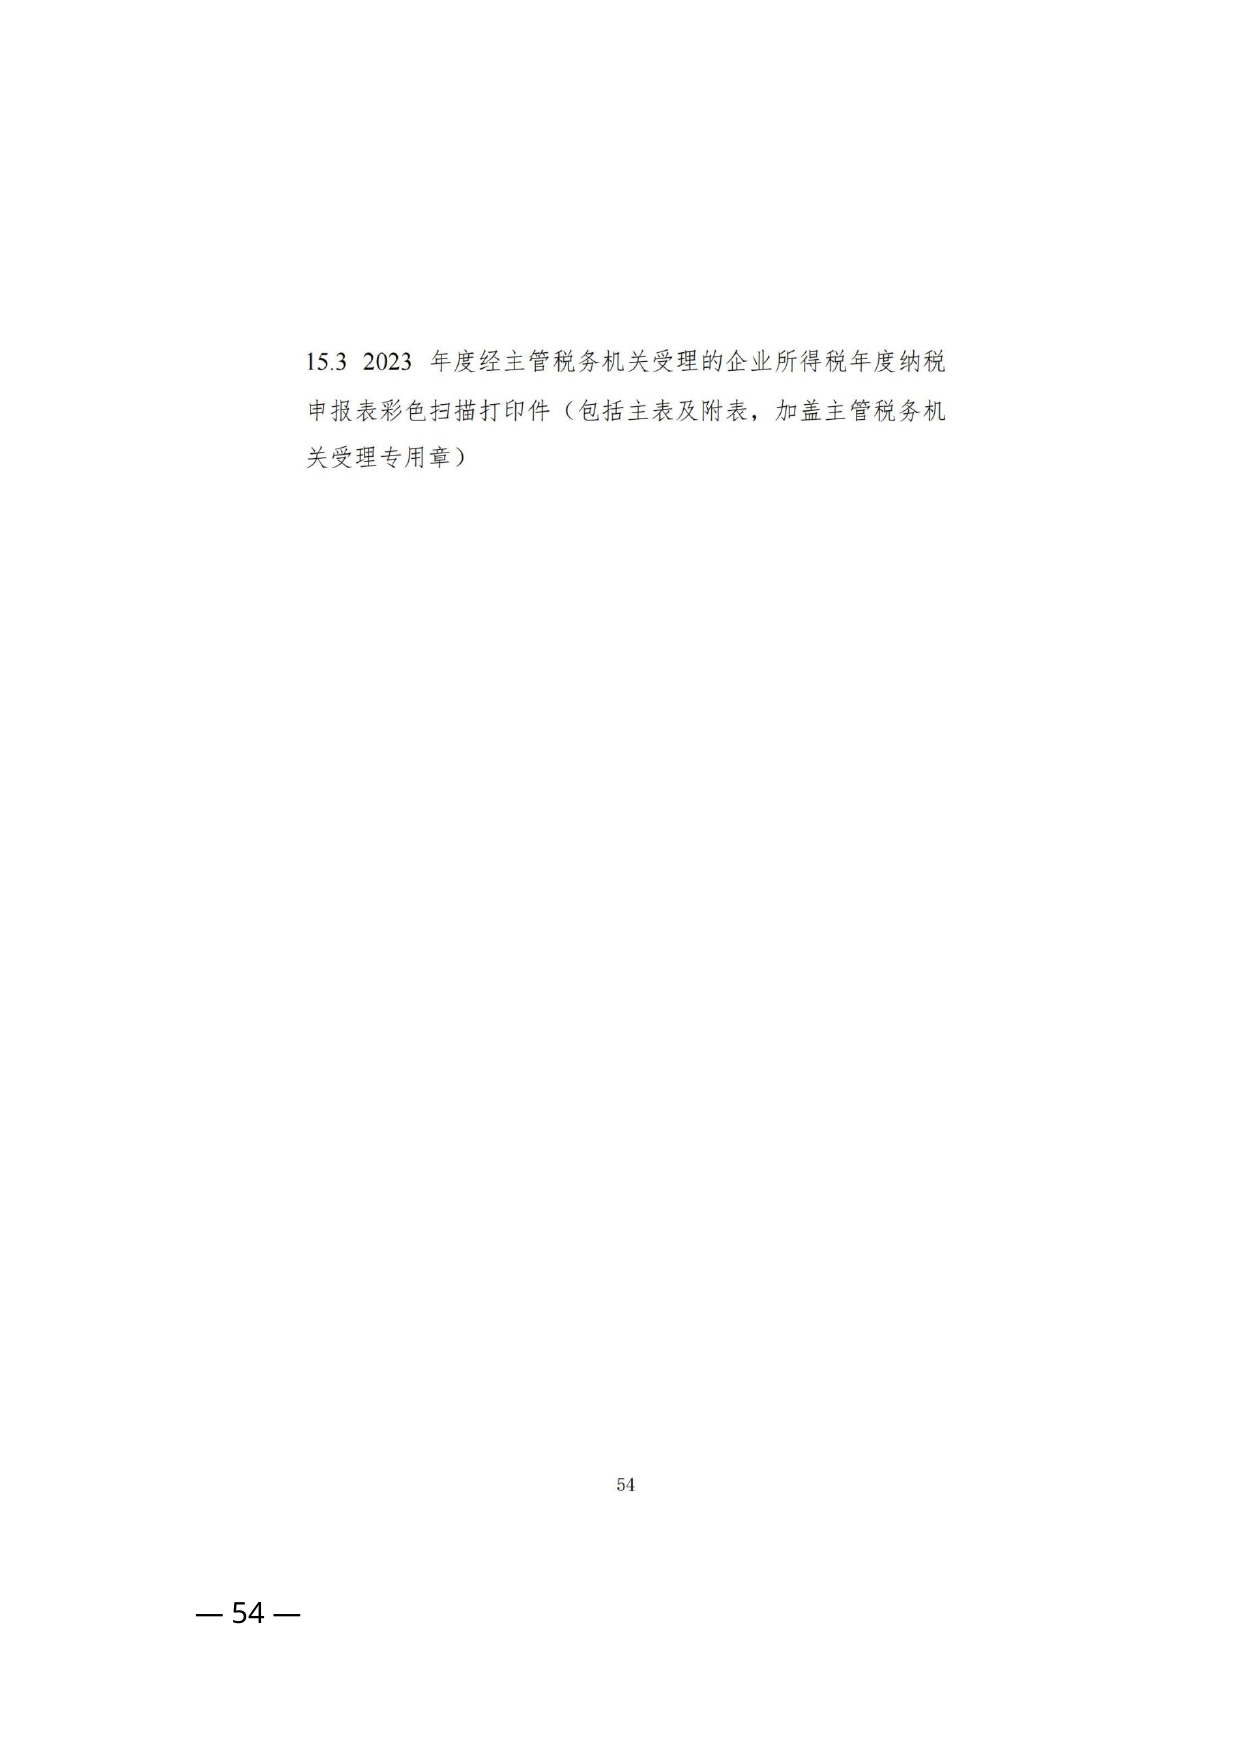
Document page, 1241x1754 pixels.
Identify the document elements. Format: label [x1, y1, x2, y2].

picture [165, 225, 1086, 1528]
